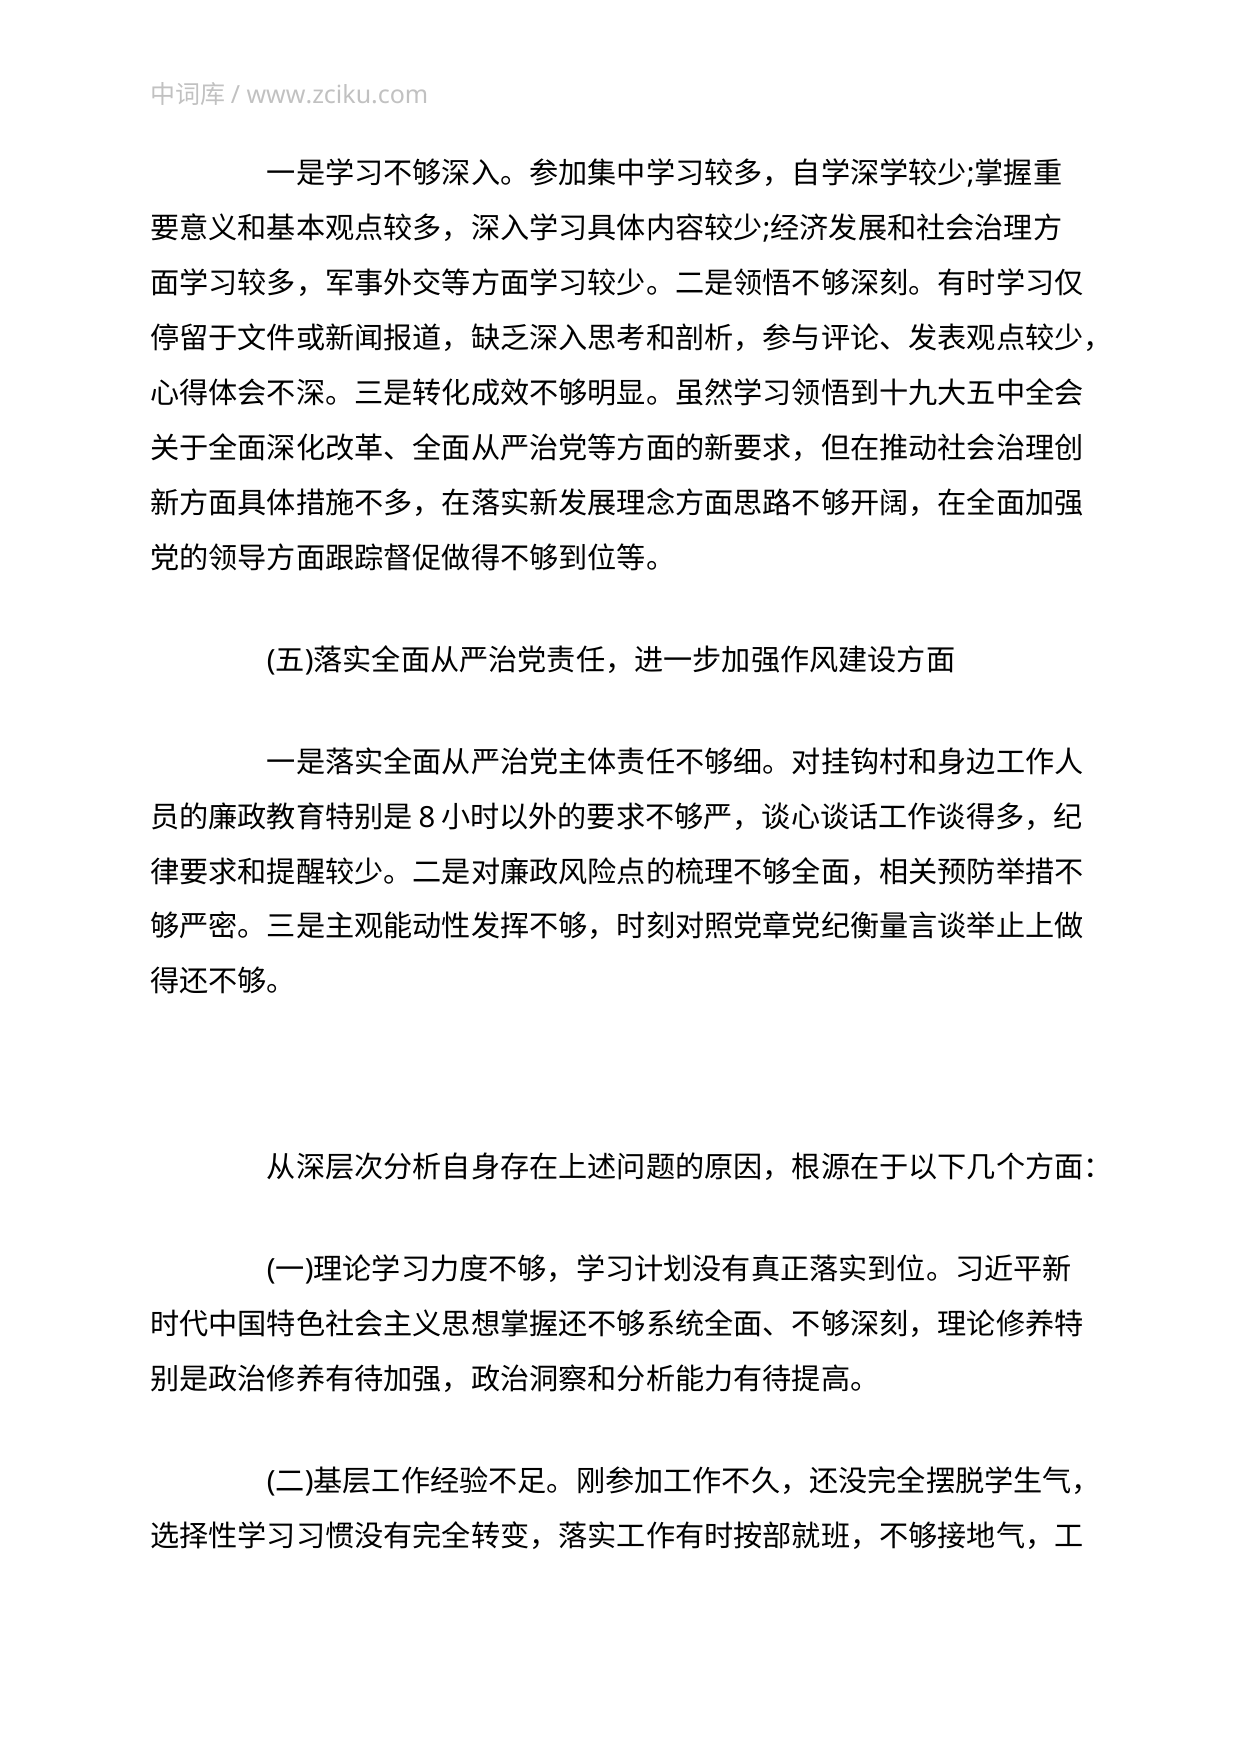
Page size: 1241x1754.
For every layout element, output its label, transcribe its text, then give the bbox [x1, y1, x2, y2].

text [150, 1457, 1090, 1554]
text (一)理论学习力度不够，学习计划没有真正落实到位。习近平新时代中国特色社会主义思想掌握还不够系统全面、不够深刻，理论修养特别是政治修养有待加强，政治洞察和分析能力有待提高。 [150, 1246, 1090, 1398]
text (五)落实全面从严治党责任，进一步加强作风建设方面 [150, 636, 1090, 679]
text 从深层次分析自身存在上述问题的原因，根源在于以下几个方面： [150, 1144, 1090, 1186]
text 一是学习不够深入。参加集中学习较多，自学深学较少;掌握重要意义和基本观点较多，深入学习具体内容较少;经济发展和社会治理方面学习较多，军事外交等方面学习较少。二是领悟不够深刻。有时学习仅停留于文件或新闻报道，缺乏深入思考和剖析，参与评论、发表观点较少，心得体会不深。三是转化成效不够明显。虽然学习领悟到十九大五中全会关于全面深化改革、全面从严治党等方面的新要求，但在推动社会治理创新方面具体措施不多，在落实新发展理念方面思路不够开阔，在全面加强党的领导方面跟踪督促做得不够到位等。 [150, 150, 1090, 577]
text 一是落实全面从严治党主体责任不够细。对挂钩村和身边工作人员的廉政教育特别是8小时以外的要求不够严，谈心谈话工作谈得多，纪律要求和提醒较少。二是对廉政风险点的梳理不够全面，相关预防举措不够严密。三是主观能动性发挥不够，时刻对照党章党纪衡量言谈举止上做得还不够。 [150, 738, 1090, 1000]
